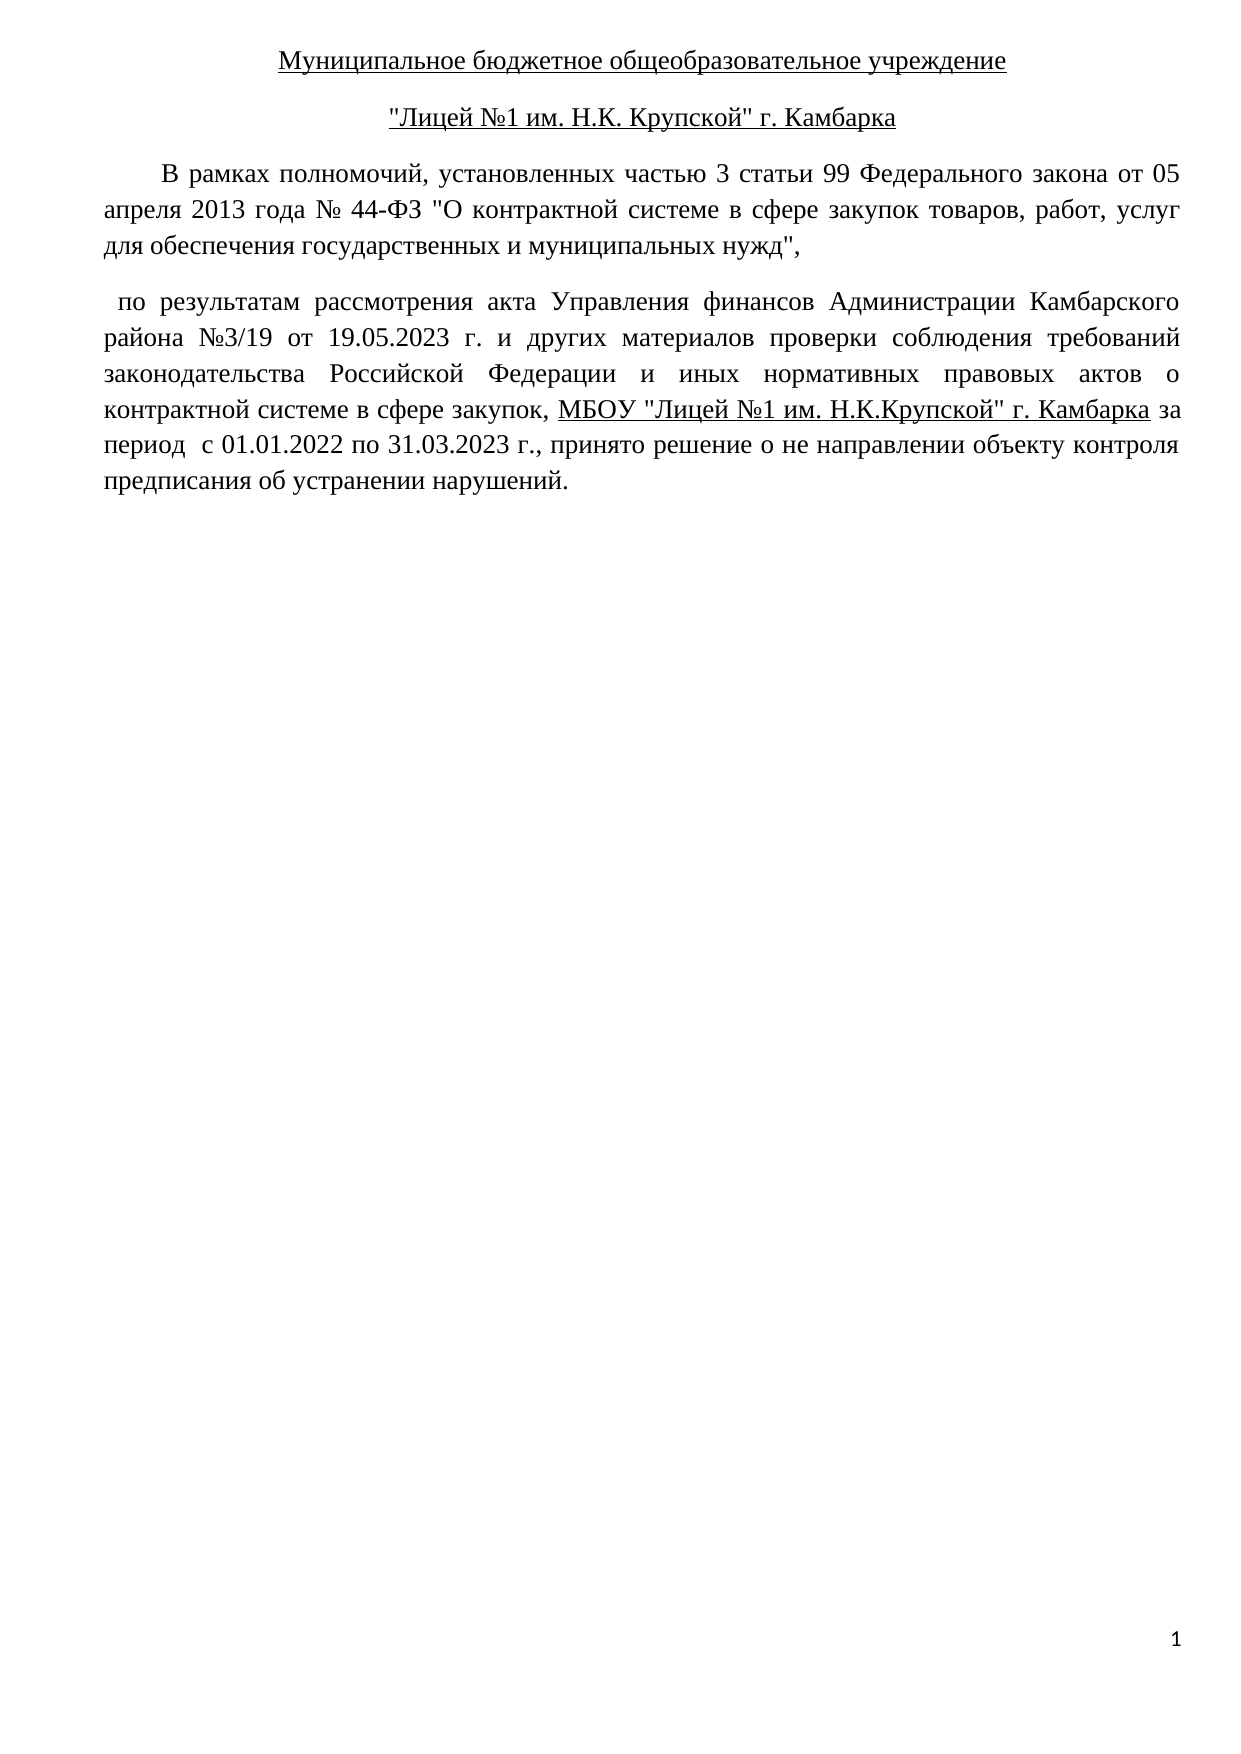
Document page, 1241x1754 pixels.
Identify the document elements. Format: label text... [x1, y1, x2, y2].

text "Лицей №1 им. Н.К. Крупской" г. Камбарка [103, 101, 1181, 132]
text В рамках полномочий, установленных частью 3 статьи 99 Федерального закона от 05 апреля 2013 года № 44-ФЗ "О контрактной системе в сфере закупок товаров, работ, услуг для обеспечения государственных и муниципальных нужд", [103, 157, 1181, 260]
text по результатам рассмотрения акта Управления финансов Администрации Камбарского района №3/19 от 19.05.2023 г. и других материалов проверки соблюдения требований законодательства Российской Федерации и иных нормативных правовых актов о контрактной системе в сфере закупок, МБОУ "Лицей №1 им. Н.К.Крупской" г. Камбарка за период с 01.01.2022 по 31.03.2023 г., принято решение о не направлении объекту контроля предписания об устранении нарушений. [103, 286, 1181, 495]
text Муниципальное бюджетное общеобразовательное учреждение [103, 44, 1181, 76]
